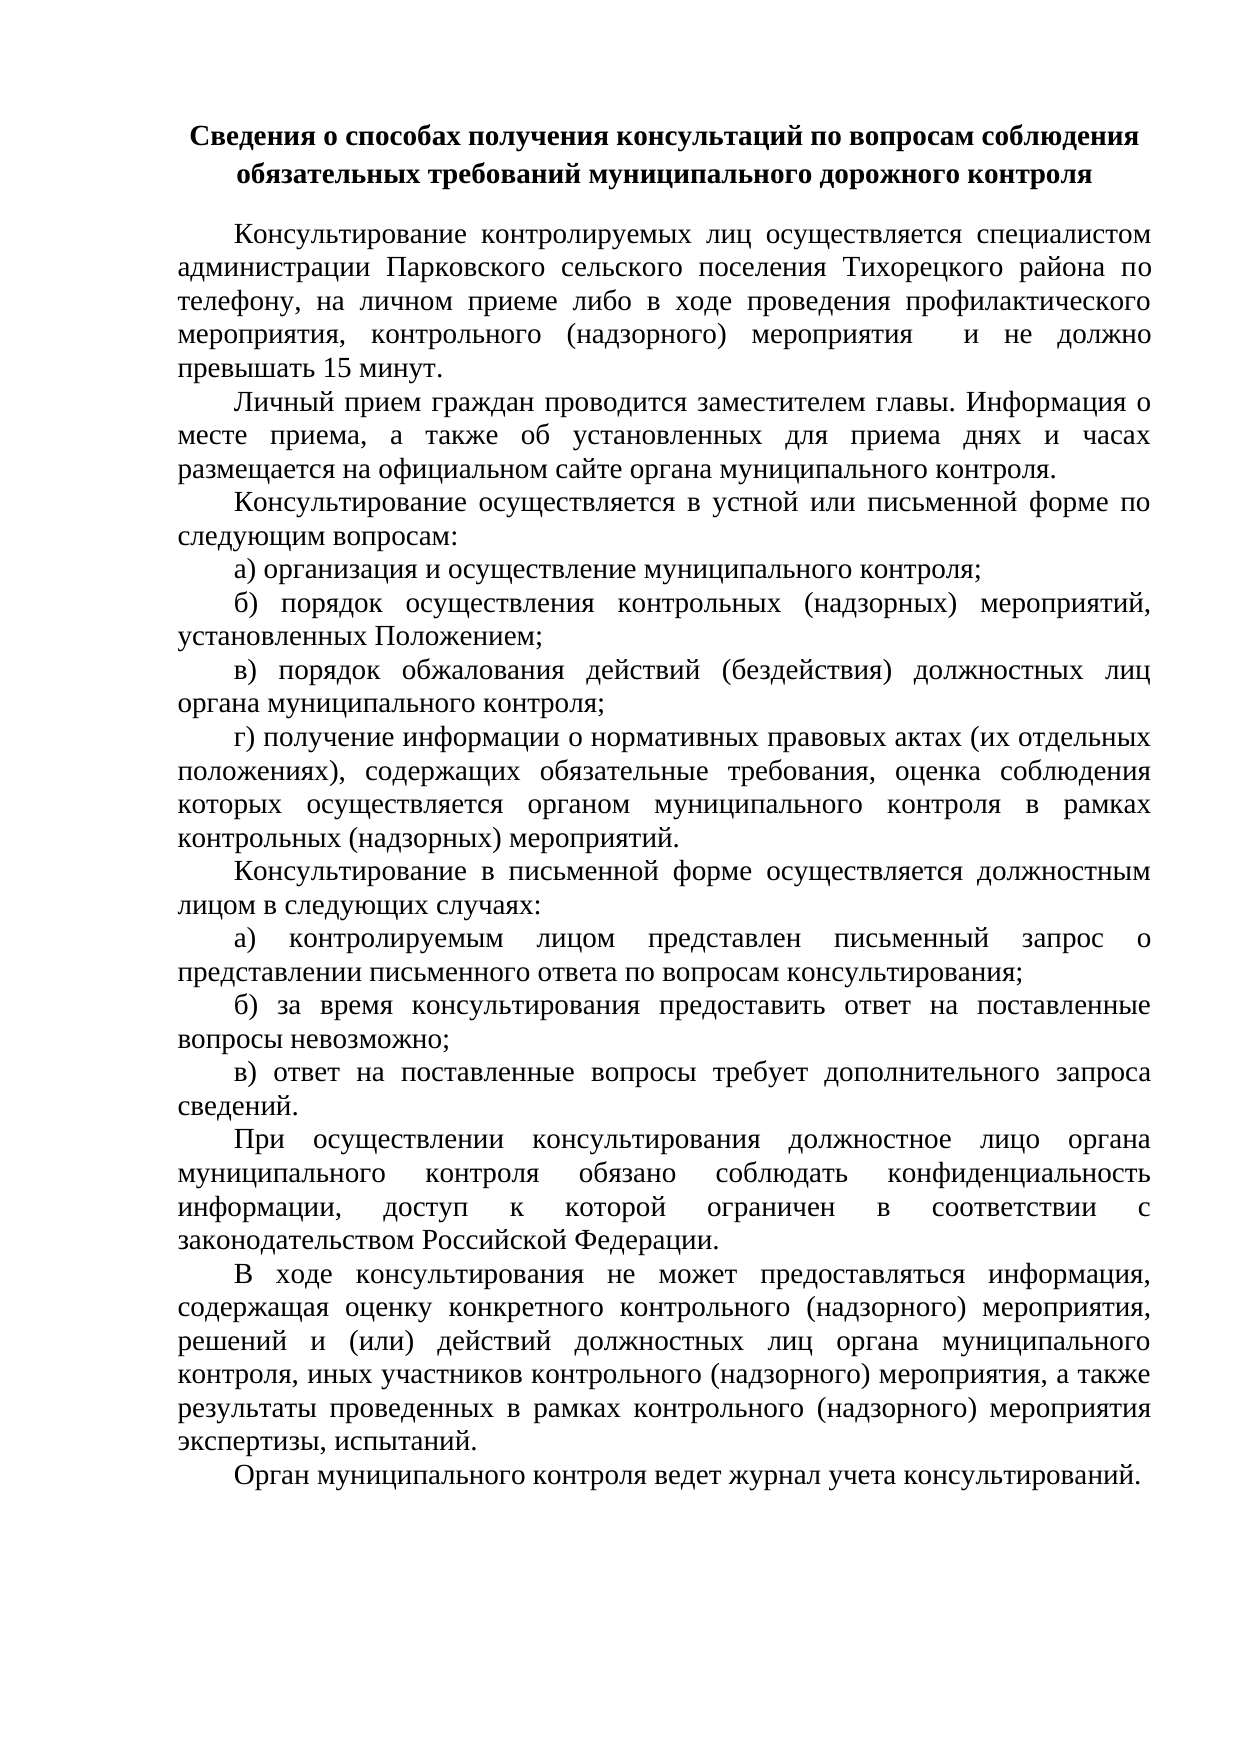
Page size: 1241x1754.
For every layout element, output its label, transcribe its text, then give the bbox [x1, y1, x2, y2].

text Сведения о способах получения консультаций по вопросам соблюдения обязательных требований муниципального дорожного контроля [177, 118, 1152, 190]
text б) порядок осуществления контрольных (надзорных) мероприятий, установленных Положением; [177, 585, 1152, 652]
text б) за время консультирования предоставить ответ на поставленные вопросы невозможно; [177, 987, 1152, 1054]
text а) контролируемым лицом представлен письменный запрос о представлении письменного ответа по вопросам консультирования; [177, 920, 1152, 987]
text В ходе консультирования не может предоставляться информация, содержащая оценку конкретного контрольного (надзорного) мероприятия, решений и (или) действий должностных лиц органа муниципального контроля, иных участников контрольного (надзорного) мероприятия, а также результаты проведенных в рамках контрольного (надзорного) мероприятия экспертизы, испытаний. [177, 1256, 1152, 1457]
text г) получение информации о нормативных правовых актах (их отдельных положениях), содержащих обязательные требования, оценка соблюдения которых осуществляется органом муниципального контроля в рамках контрольных (надзорных) мероприятий. [177, 719, 1152, 853]
text в) ответ на поставленные вопросы требует дополнительного запроса сведений. [177, 1054, 1152, 1122]
text Консультирование контролируемых лиц осуществляется специалистом администрации Парковского сельского поселения Тихорецкого района по телефону, на личном приеме либо в ходе проведения профилактического мероприятия, контрольного (надзорного) мероприятия и не должно превышать 15 минут. [177, 216, 1152, 384]
text Консультирование в письменной форме осуществляется должностным лицом в следующих случаях: [177, 853, 1152, 920]
text Консультирование осуществляется в устной или письменной форме по следующим вопросам: [177, 484, 1152, 551]
text а) организация и осуществление муниципального контроля; [177, 551, 1152, 585]
text Орган муниципального контроля ведет журнал учета консультирований. [177, 1457, 1152, 1491]
text При осуществлении консультирования должностное лицо органа муниципального контроля обязано соблюдать конфиденциальность информации, доступ к которой ограничен в соответствии с законодательством Российской Федерации. [177, 1122, 1152, 1256]
text в) порядок обжалования действий (бездействия) должностных лиц органа муниципального контроля; [177, 652, 1152, 719]
text Личный прием граждан проводится заместителем главы. Информация о месте приема, а также об установленных для приема днях и часах размещается на официальном сайте органа муниципального контроля. [177, 384, 1152, 484]
